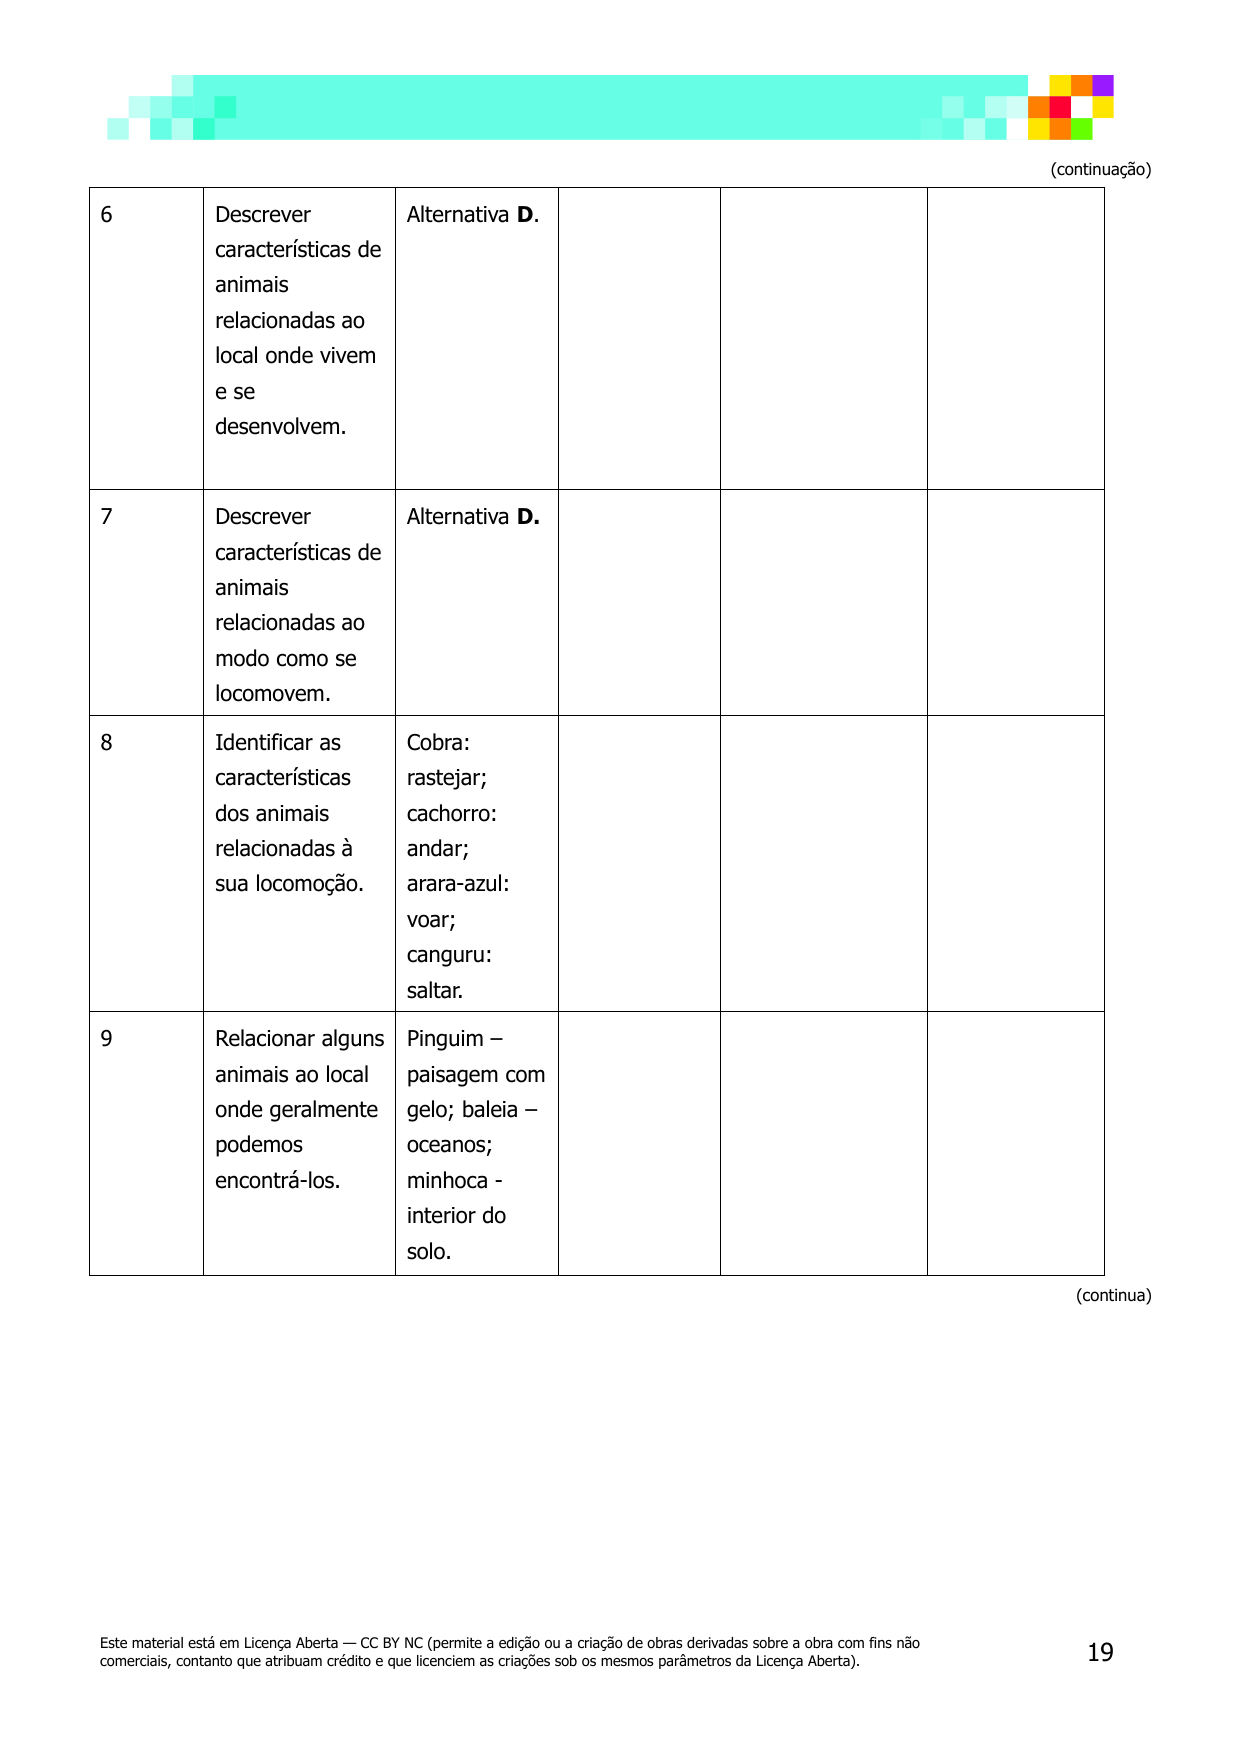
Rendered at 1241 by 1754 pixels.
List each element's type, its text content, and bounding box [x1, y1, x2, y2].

table_cell [559, 1012, 720, 1275]
table_header 6 [90, 188, 203, 489]
table_cell [721, 716, 927, 1011]
table_cell 9 [90, 1012, 203, 1275]
table_cell Identificar as características dos animais relacionadas à sua locomoção. [204, 716, 395, 1011]
text (continua) [89, 1282, 1152, 1306]
table_cell [721, 490, 927, 715]
table_cell 8 [90, 716, 203, 1011]
table_cell [928, 1012, 1104, 1275]
table_cell [928, 490, 1104, 715]
text (continuação) [89, 157, 1152, 181]
table_header [928, 188, 1104, 489]
table_cell [559, 716, 720, 1011]
table_cell Pinguim – paisagem com gelo; baleia – oceanos; minhoca - interior do solo. [396, 1012, 558, 1275]
table_cell Relacionar alguns animais ao local onde geralmente podemos encontrá-los. [204, 1012, 395, 1275]
table_cell Cobra: rastejar; cachorro: andar; arara-azul: voar; canguru: saltar. [396, 716, 558, 1011]
table_cell [721, 1012, 927, 1275]
table_header [559, 188, 720, 489]
table_cell Descrever características de animais relacionadas ao modo como se locomovem. [204, 490, 395, 715]
table_header Alternativa D. [396, 188, 558, 489]
table_cell 7 [90, 490, 203, 715]
picture [88, 75, 1114, 151]
table_cell [559, 490, 720, 715]
table_header Descrever características de animais relacionadas ao local onde vivem e se desenvolvem. [204, 188, 395, 489]
table_header [721, 188, 927, 489]
table_cell Alternativa D. [396, 490, 558, 715]
table_cell [928, 716, 1104, 1011]
